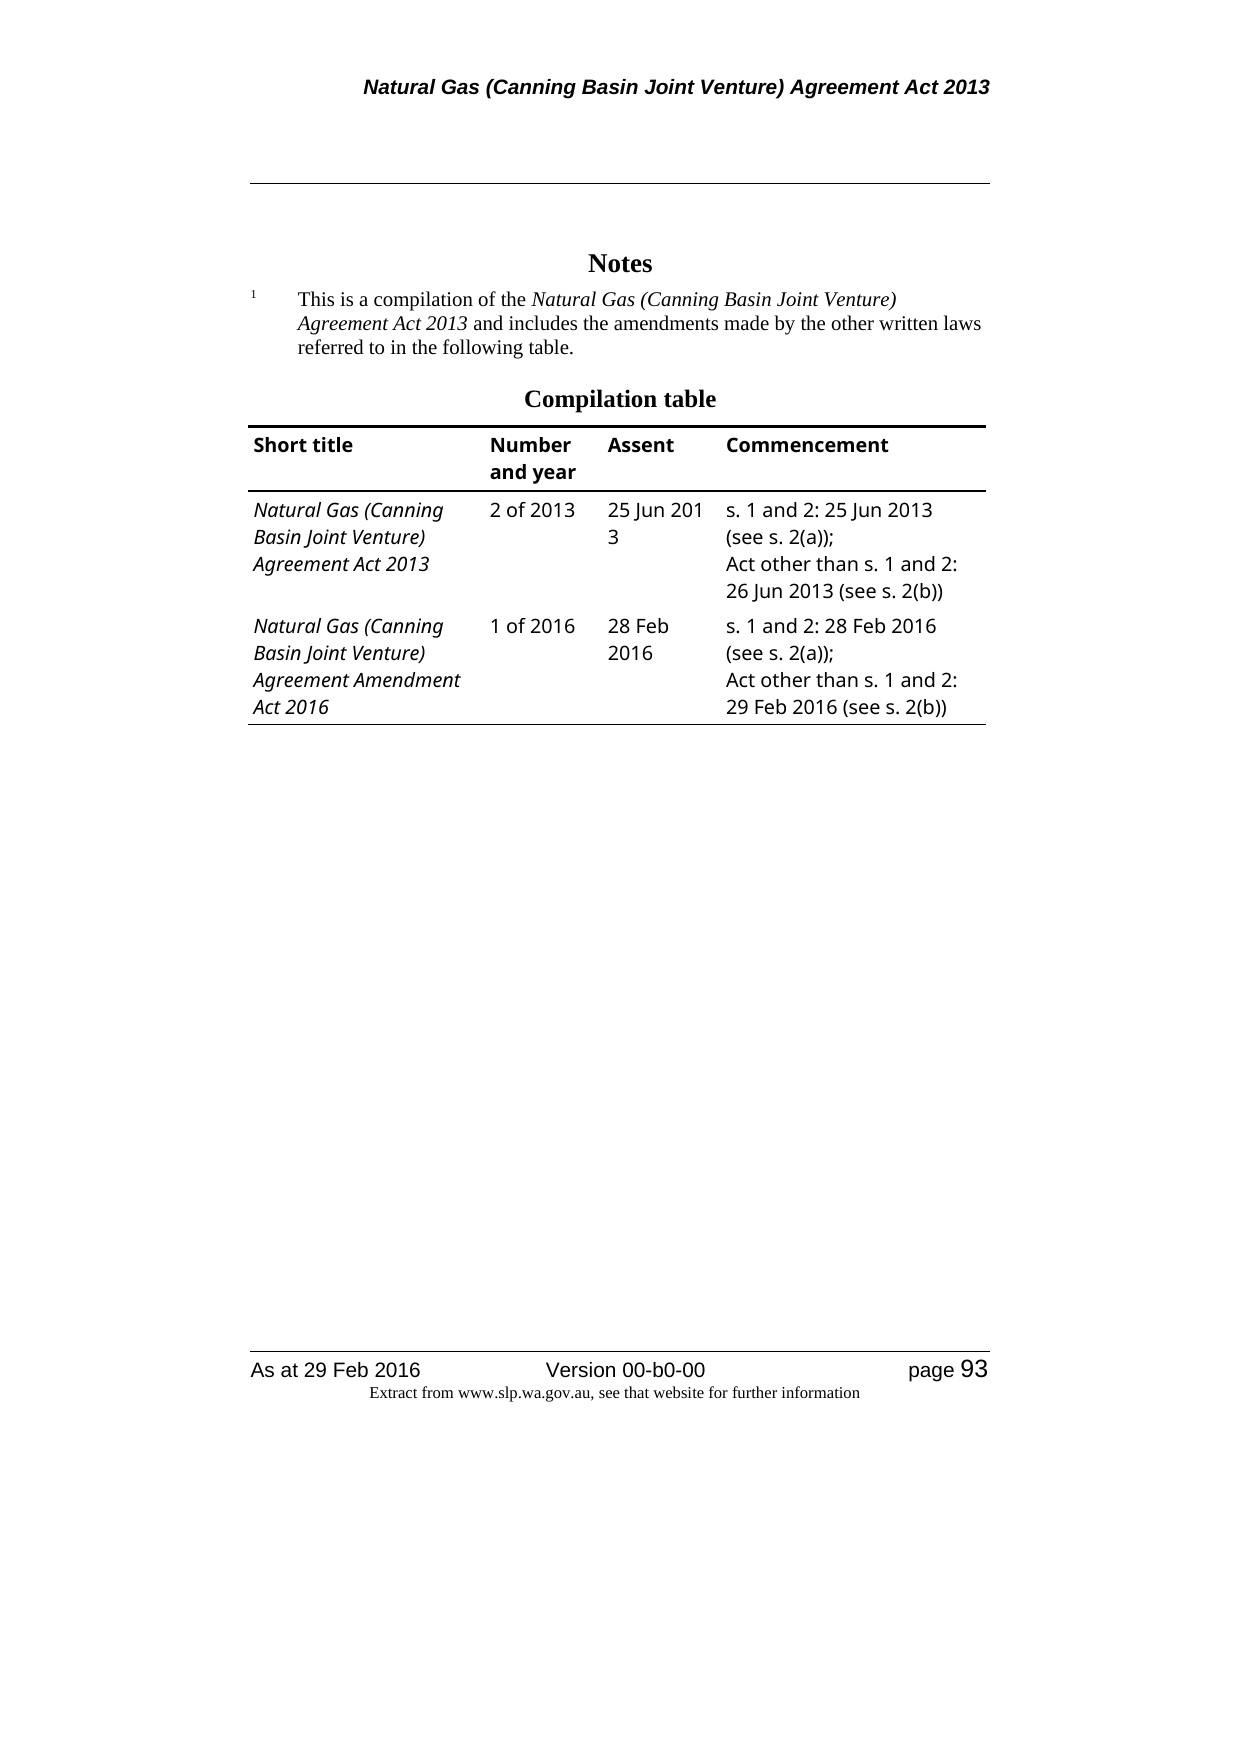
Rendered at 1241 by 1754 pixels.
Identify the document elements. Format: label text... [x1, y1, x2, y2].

table_header Number and year [484, 428, 602, 490]
table_cell Natural Gas (Canning Basin Joint Venture) Agreement Amendment Act 2016 [248, 608, 484, 724]
table_cell s. 1 and 2: 28 Feb 2016 (see s. 2(a)); Act other than s. 1 and 2: 29 Feb 2016 (see s. 2(b)) [720, 608, 986, 724]
table_header Commencement [720, 428, 986, 490]
table_cell 25 Jun 2013 [602, 492, 720, 608]
table_header Assent [602, 428, 720, 490]
table_header Short title [248, 428, 484, 490]
subtitle Notes [250, 247, 990, 279]
table_cell 1 of 2016 [484, 608, 602, 724]
table_cell 28 Feb 2016 [602, 608, 720, 724]
table_cell s. 1 and 2: 25 Jun 2013 (see s. 2(a)); Act other than s. 1 and 2: 26 Jun 2013 (see s. 2(b)) [720, 492, 986, 608]
text 1 This is a compilation of the Natural Gas (Canning Basin Joint Venture) Agreement Act 2013 and includes the amendments made by the other written laws referred to in the following table. [250, 287, 990, 359]
table_cell 2 of 2013 [484, 492, 602, 608]
subtitle Compilation table [250, 384, 990, 413]
table_cell Natural Gas (Canning Basin Joint Venture) Agreement Act 2013 [248, 492, 484, 608]
